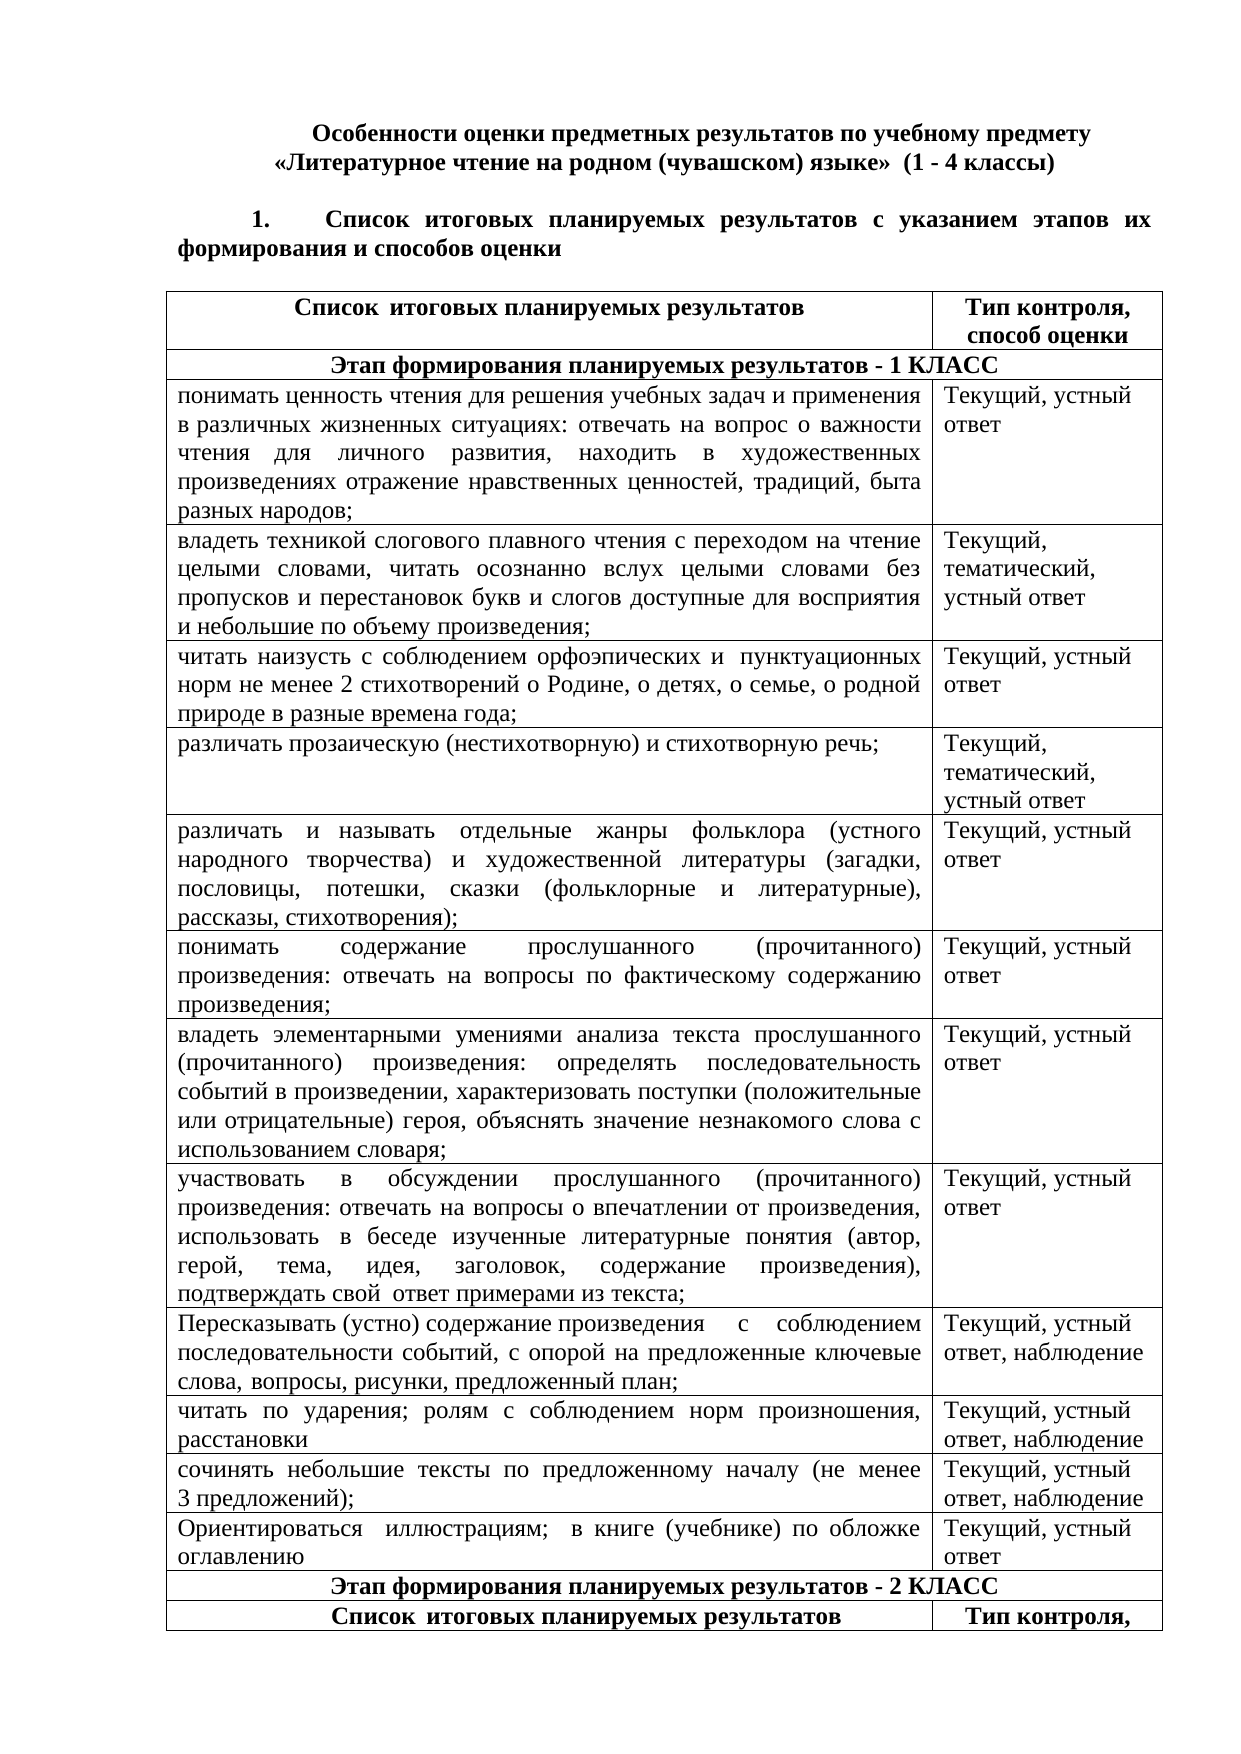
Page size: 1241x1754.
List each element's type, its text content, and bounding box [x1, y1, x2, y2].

table_cell Текущий, устный ответ, наблюдение [933, 1396, 1162, 1453]
table_cell Текущий, тематический, устный ответ [933, 728, 1162, 814]
table_cell различать прозаическую (нестихотворную) и стихотворную речь; [167, 728, 932, 814]
table_cell понимать содержание прослушанного (прочитанного) произведения: отвечать на вопросы по фактическому содержанию произведения; [167, 931, 932, 1018]
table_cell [167, 1601, 932, 1630]
table_cell сочинять небольшие тексты по предложенному началу (не менее 3 предложений); [167, 1454, 932, 1512]
table_cell владеть техникой слогового плавного чтения с переходом на чтение целыми словами, читать осознанно вслух целыми словами без пропусков и перестановок букв и слогов доступные для восприятия и небольшие по объему произведения; [167, 525, 932, 640]
table_cell Текущий, устный ответ [933, 380, 1162, 524]
table_cell Текущий, устный ответ [933, 641, 1162, 727]
table_cell читать по ударения; ролям с соблюдением норм произношения, расстановки [167, 1396, 932, 1453]
table_header Список итоговых планируемых результатов [167, 292, 932, 349]
text Особенности оценки предметных результатов по учебному предмету «Литературное чтение на родном (чувашском) языке» (1 - 4 классы) [177, 118, 1152, 176]
table_cell владеть элементарными умениями анализа текста прослушанного (прочитанного) произведения: определять последовательность событий в произведении, характеризовать поступки (положительные или отрицательные) героя, объяснять значение незнакомого слова с использованием словаря; [167, 1019, 932, 1162]
table_cell понимать ценность чтения для решения учебных задач и применения в различных жизненных ситуациях: отвечать на вопрос о важности чтения для личного развития, находить в художественных произведениях отражение нравственных ценностей, традиций, быта разных народов; [167, 380, 932, 524]
table_cell Текущий, тематический, устный ответ [933, 525, 1162, 640]
table_cell Текущий, устный ответ [933, 1513, 1162, 1570]
table_cell Текущий, устный ответ, наблюдение [933, 1308, 1162, 1394]
table_cell читать наизусть с соблюдением орфоэпических и пунктуационных норм не менее 2 стихотворений о Родине, о детях, о семье, о родной природе в разные времена года; [167, 641, 932, 727]
table_cell Этап формирования планируемых результатов - 2 КЛАСС [167, 1571, 1162, 1600]
table_cell Текущий, устный ответ [933, 1019, 1162, 1162]
table_cell Текущий, устный ответ, наблюдение [933, 1454, 1162, 1512]
table_cell различать и называть отдельные жанры фольклора (устного народного творчества) и художественной литературы (загадки, пословицы, потешки, сказки (фольклорные и литературные), рассказы, стихотворения); [167, 815, 932, 930]
table_cell Ориентироваться иллюстрациям; в книге (учебнике) по обложке оглавлению [167, 1513, 932, 1570]
table_cell Текущий, устный ответ [933, 931, 1162, 1018]
table_cell Пересказывать (устно) содержание произведения с соблюдением последовательности событий, с опорой на предложенные ключевые слова, вопросы, рисунки, предложенный план; [167, 1308, 932, 1394]
table_header Тип контроля, способ оценки [933, 292, 1162, 349]
table_cell Текущий, устный ответ [933, 1164, 1162, 1307]
table_cell участвовать в обсуждении прослушанного (прочитанного) произведения: отвечать на вопросы о впечатлении от произведения, использовать в беседе изученные литературные понятия (автор, герой, тема, идея, заголовок, содержание произведения), подтверждать свой ответ примерами из текста; [167, 1164, 932, 1307]
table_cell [933, 1601, 1162, 1630]
list Список итоговых планируемых результатов с указанием этапов их формирования и способов оценки [177, 204, 1152, 262]
table_cell Этап формирования планируемых результатов - 1 КЛАСС [167, 350, 1162, 379]
table_cell Текущий, устный ответ [933, 815, 1162, 930]
